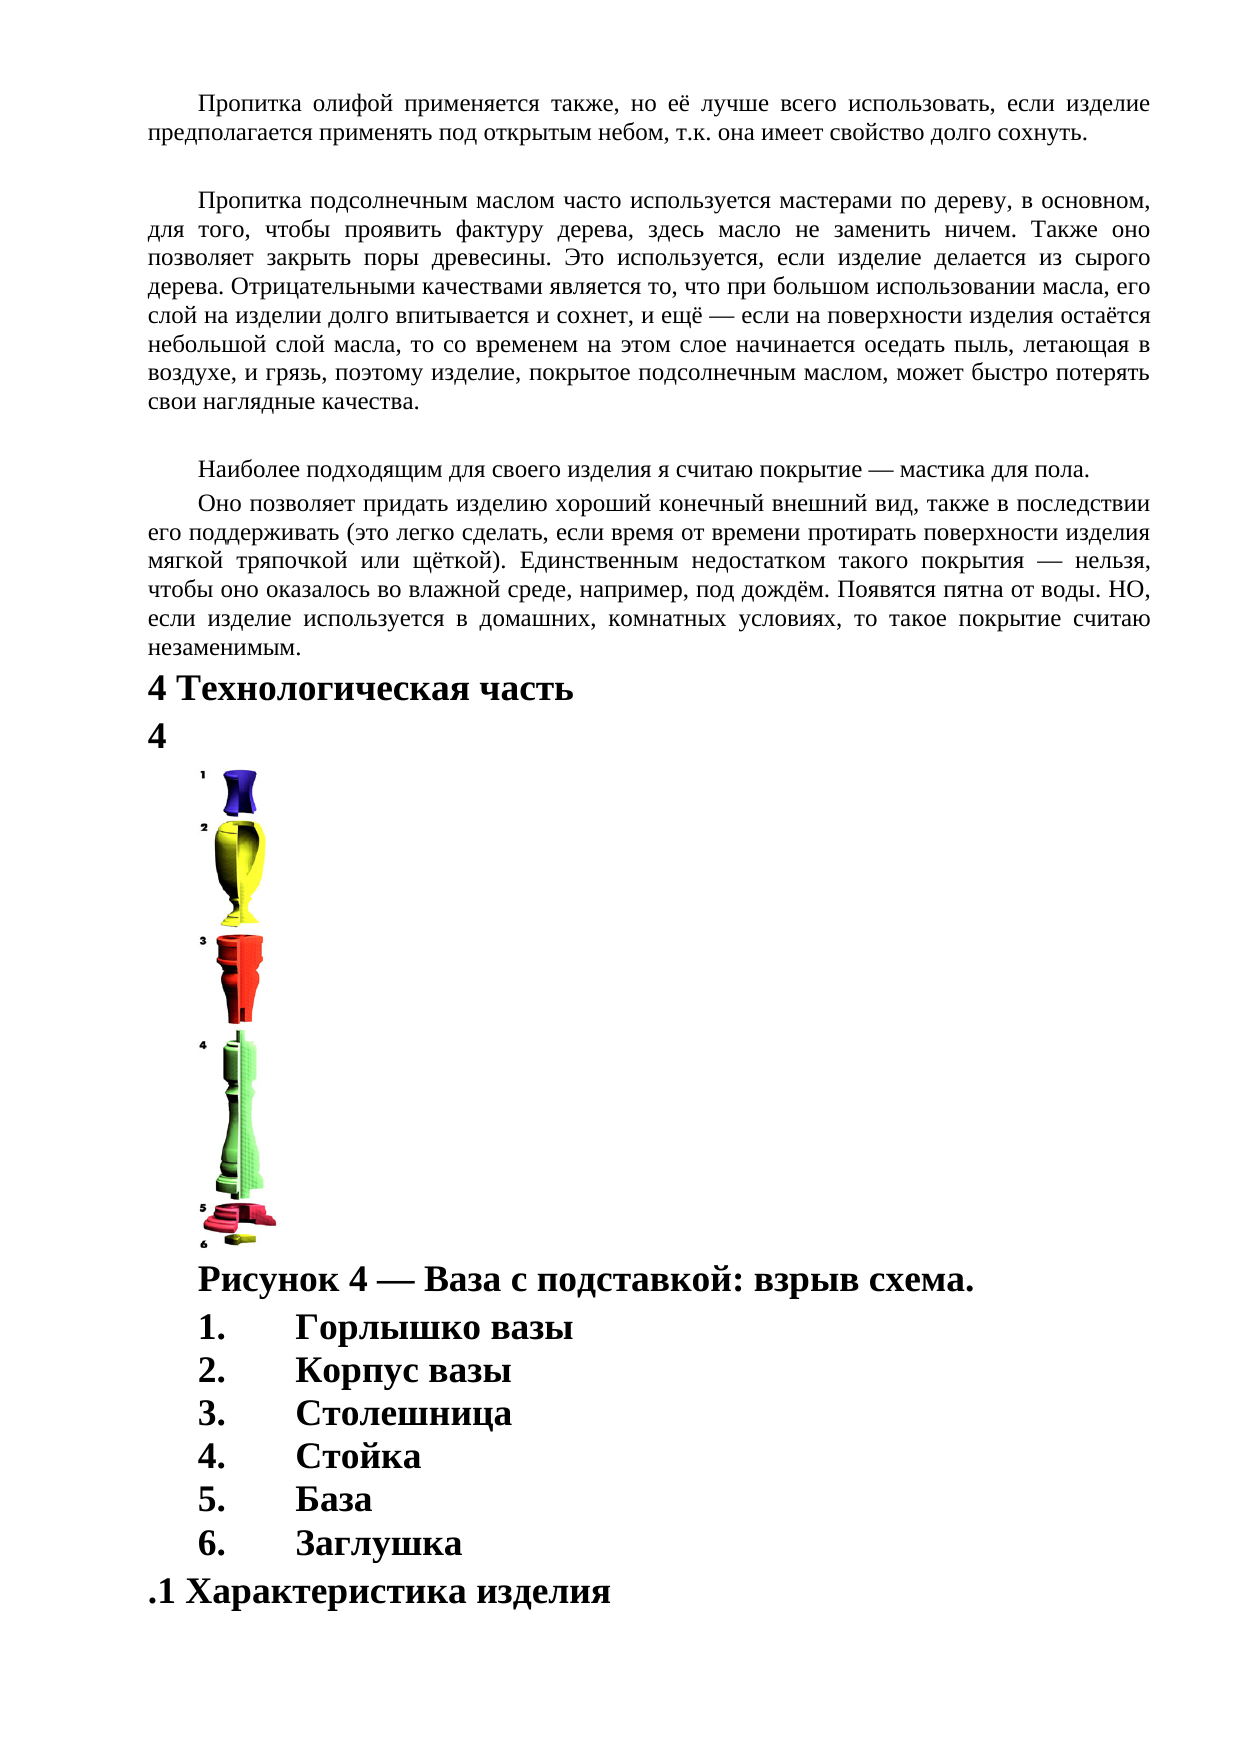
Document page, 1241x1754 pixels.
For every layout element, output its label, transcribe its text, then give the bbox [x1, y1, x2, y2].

subtitle 4 [148, 714, 1152, 757]
list Стойка [148, 1449, 1152, 1492]
list Столешница [148, 1401, 1152, 1444]
list База [148, 1497, 1152, 1540]
list Заглушка [148, 1546, 1152, 1589]
subtitle 4 Технологическая часть [148, 665, 1152, 708]
text Пропитка олифой применяется также, но её лучше всего использовать, если изделие предполагается применять под открытым небом, т.к. она имеет свойство долго сохнуть. [148, 88, 1152, 146]
picture [197, 761, 281, 1251]
text Наиболее подходящим для своего изделия я считаю покрытие — мастика для пола. [148, 454, 1152, 483]
text Рисунок 4 — Ваза с подставкой: взрыв схема. [148, 1256, 1152, 1299]
list Горлышко вазы [148, 1304, 1152, 1347]
text Пропитка подсолнечным маслом часто используется мастерами по дереву, в основном, для того, чтобы проявить фактуру дерева, здесь масло не заменить ничем. Также оно позволяет закрыть поры древесины. Это используется, если изделие делается из сырого дерева. Отрицательными качествами является то, что при большом использовании масла, его слой на изделии долго впитывается и сохнет, и ещё — если на поверхности изделия остаётся небольшой слой масла, то со временем на этом слое начинается оседать пыль, летающая в воздухе, и грязь, поэтому изделие, покрытое подсолнечным маслом, может быстро потерять свои наглядные качества. [148, 185, 1152, 415]
text Оно позволяет придать изделию хороший конечный внешний вид, также в последствии его поддерживать (это легко сделать, если время от времени протирать поверхности изделия мягкой тряпочкой или щёткой). Единственным недостатком такого покрытия — нельзя, чтобы оно оказалось во влажной среде, например, под дождём. Появятся пятна от воды. НО, если изделие используется в домашних, комнатных условиях, то такое покрытие считаю незаменимым. [148, 488, 1152, 660]
list Корпус вазы [148, 1353, 1152, 1396]
subtitle .1 Характеристика изделия [148, 1594, 1152, 1637]
